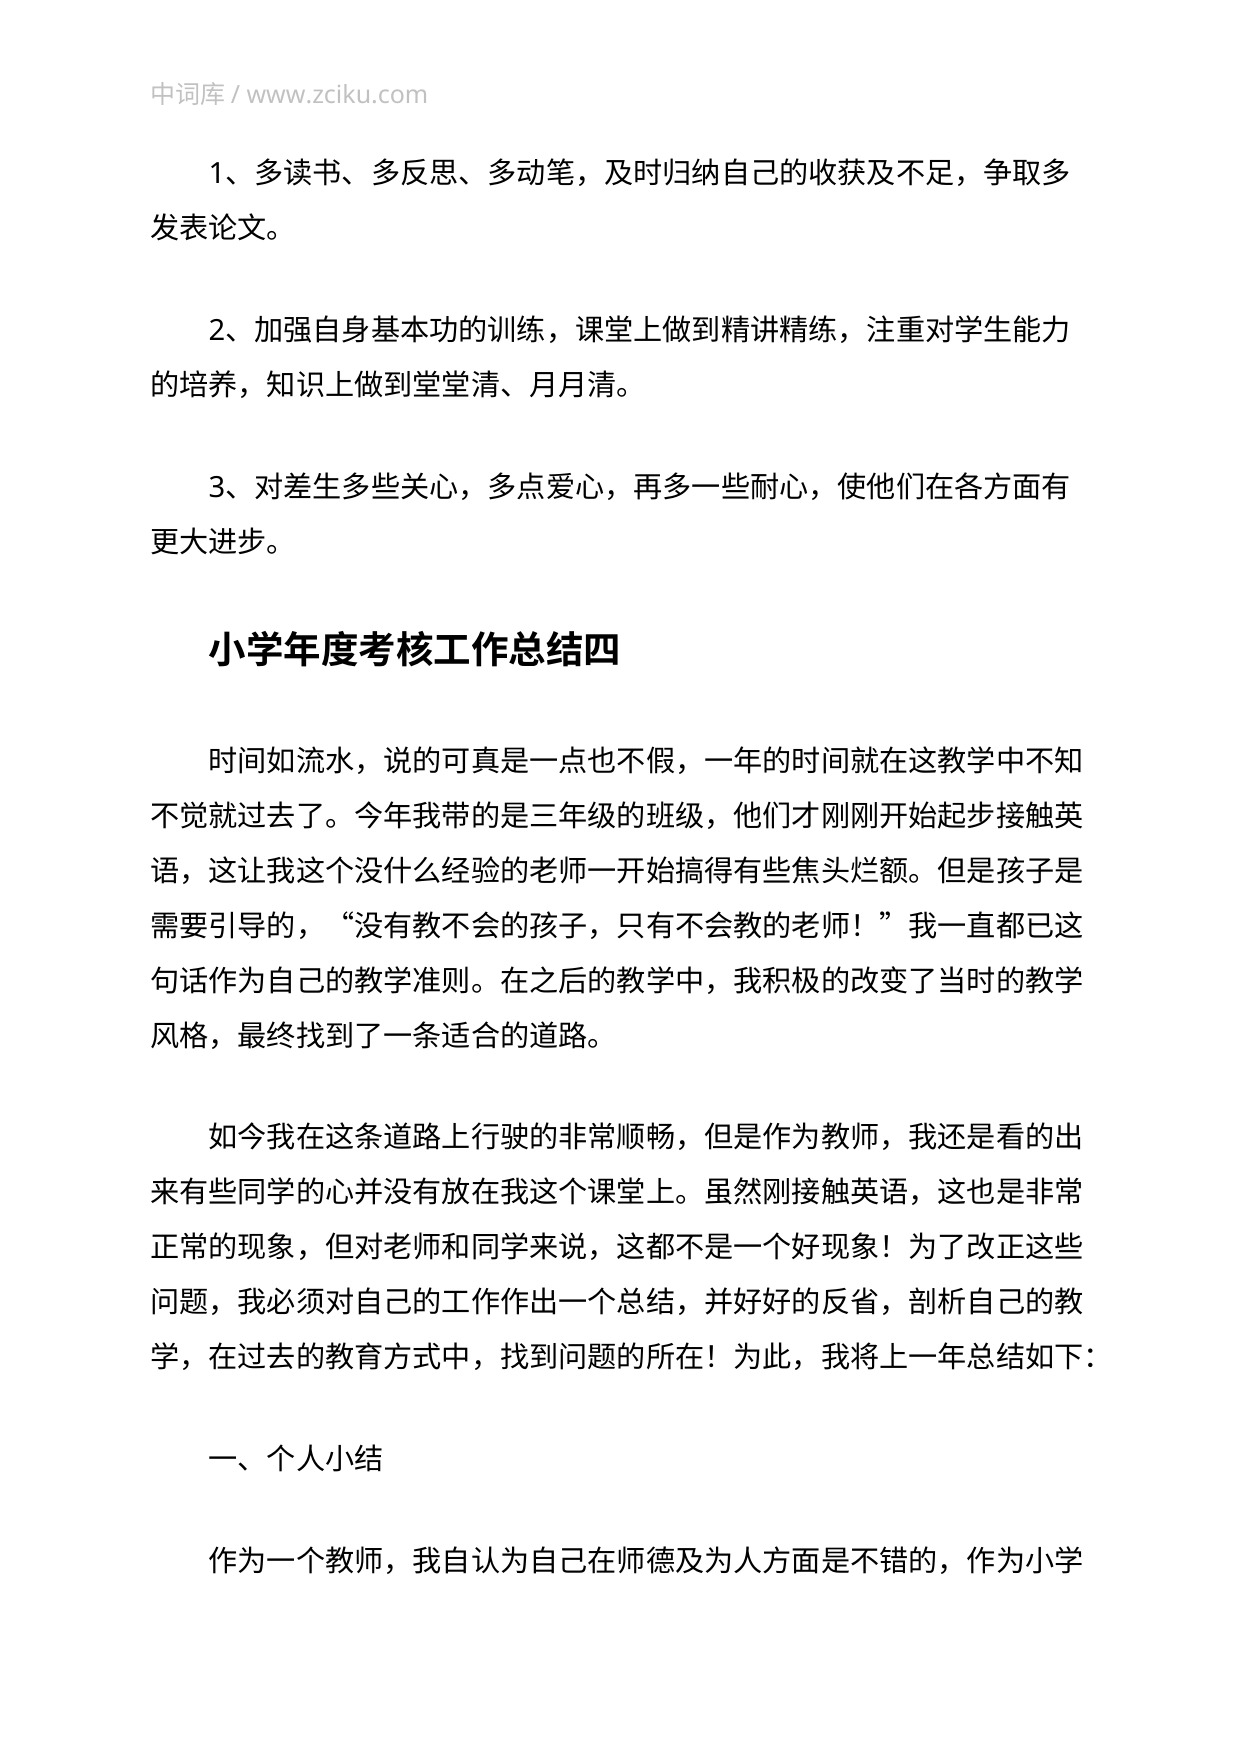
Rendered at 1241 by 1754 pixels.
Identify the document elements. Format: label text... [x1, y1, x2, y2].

text 1、多读书、多反思、多动笔，及时归纳自己的收获及不足，争取多发表论文。 [150, 150, 1090, 247]
text 2、加强自身基本功的训练，课堂上做到精讲精练，注重对学生能力的培养，知识上做到堂堂清、月月清。 [150, 307, 1090, 404]
text 如今我在这条道路上行驶的非常顺畅，但是作为教师，我还是看的出来有些同学的心并没有放在我这个课堂上。虽然刚接触英语，这也是非常正常的现象，但对老师和同学来说，这都不是一个好现象！为了改正这些问题，我必须对自己的工作作出一个总结，并好好的反省，剖析自己的教学，在过去的教育方式中，找到问题的所在！为此，我将上一年总结如下： [150, 1114, 1090, 1376]
text 时间如流水，说的可真是一点也不假，一年的时间就在这教学中不知不觉就过去了。今年我带的是三年级的班级，他们才刚刚开始起步接触英语，这让我这个没什么经验的老师一开始搞得有些焦头烂额。但是孩子是需要引导的，“没有教不会的孩子，只有不会教的老师！”我一直都已这句话作为自己的教学准则。在之后的教学中，我积极的改变了当时的教学风格，最终找到了一条适合的道路。 [150, 738, 1090, 1054]
text 3、对差生多些关心，多点爱心，再多一些耐心，使他们在各方面有更大进步。 [150, 463, 1090, 561]
text 小学年度考核工作总结四 [150, 620, 1090, 674]
text 一、个人小结 [150, 1435, 1090, 1478]
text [150, 1537, 1090, 1579]
